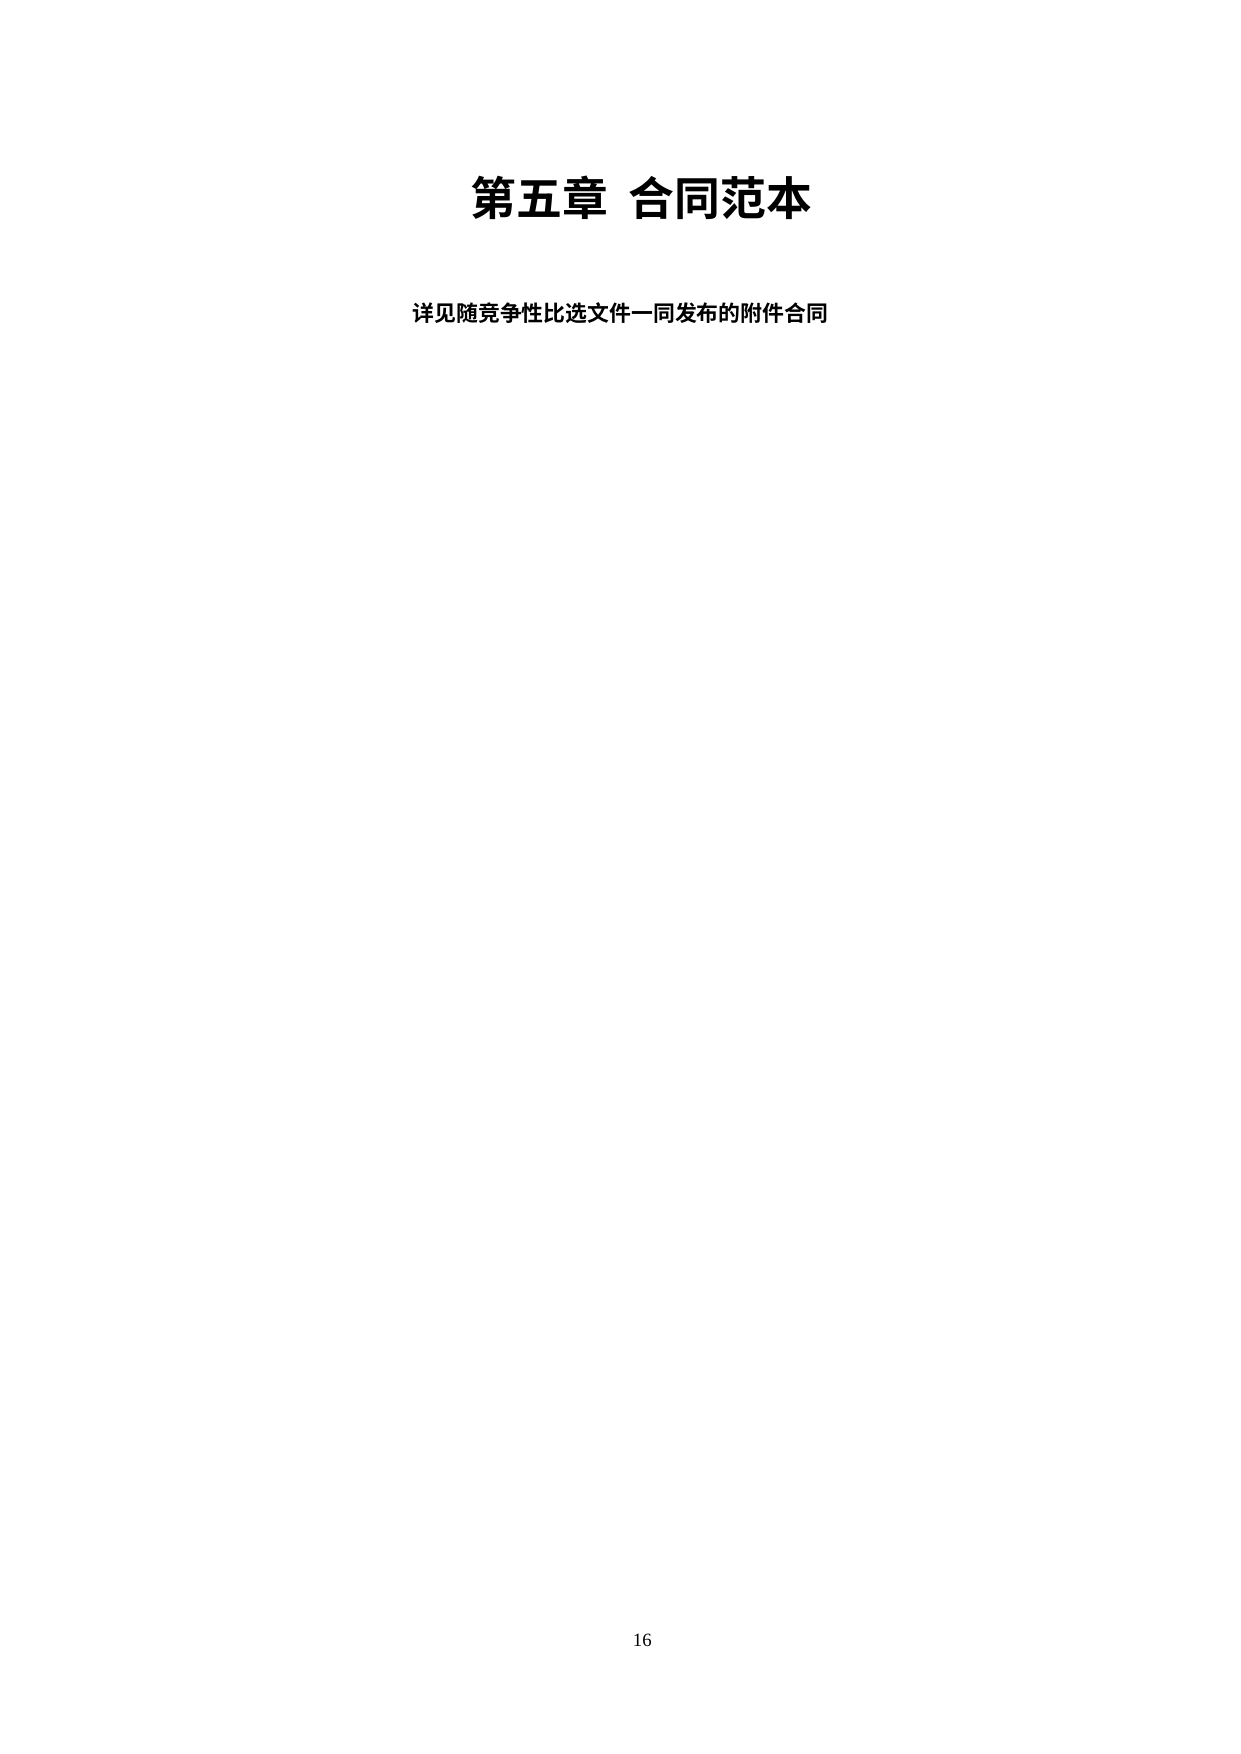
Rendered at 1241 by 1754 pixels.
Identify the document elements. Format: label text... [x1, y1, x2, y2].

text 详见随竞争性比选文件一同发布的附件服务要求第五章 合同范本 [188, 162, 1052, 229]
text 详见随竞争性比选文件一同发布的附件合同 [188, 295, 1052, 328]
